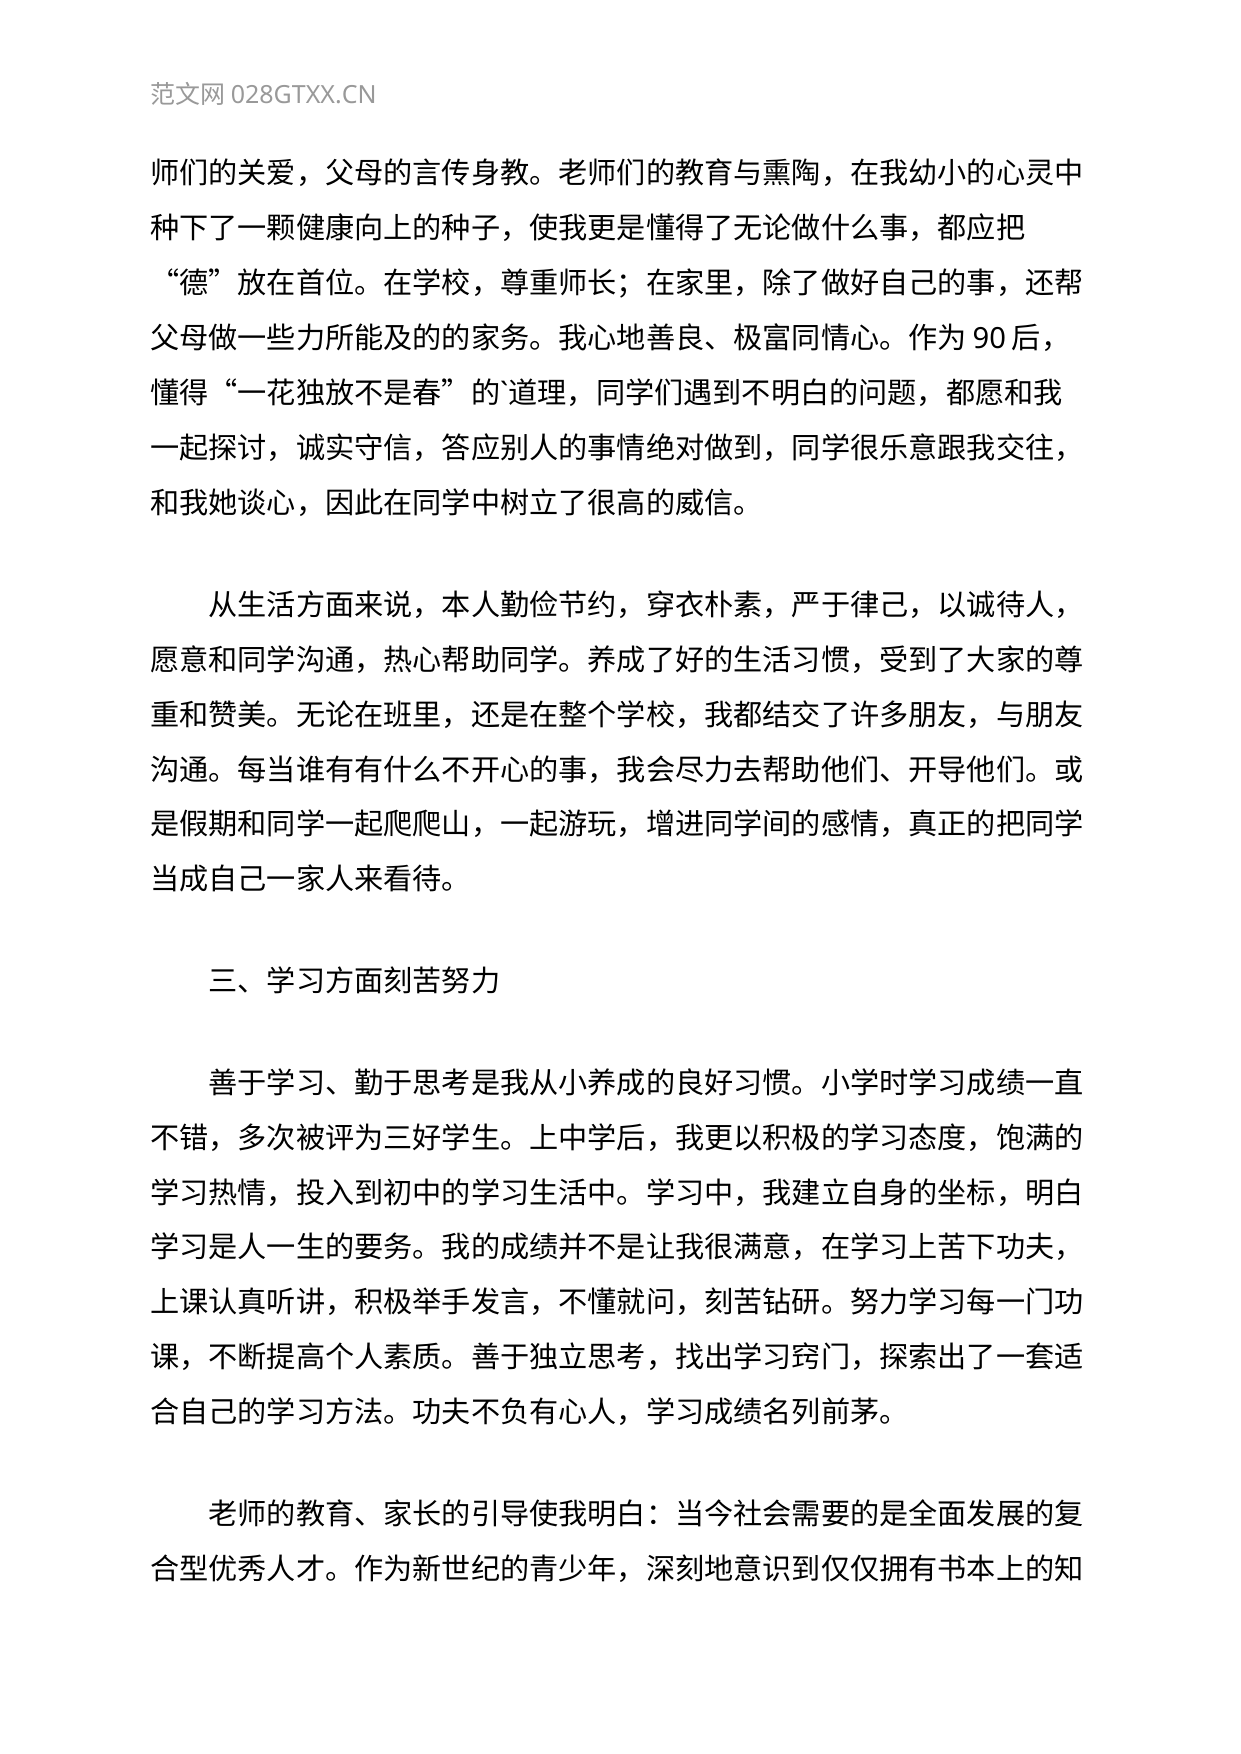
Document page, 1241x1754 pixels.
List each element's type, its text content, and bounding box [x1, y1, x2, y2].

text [150, 150, 1090, 522]
text 善于学习、勤于思考是我从小养成的良好习惯。小学时学习成绩一直不错，多次被评为三好学生。上中学后，我更以积极的学习态度，饱满的学习热情，投入到初中的学习生活中。学习中，我建立自身的坐标，明白学习是人一生的要务。我的成绩并不是让我很满意，在学习上苦下功夫，上课认真听讲，积极举手发言，不懂就问，刻苦钻研。努力学习每一门功课，不断提高个人素质。善于独立思考，找出学习窍门，探索出了一套适合自己的学习方法。功夫不负有心人，学习成绩名列前茅。 [150, 1059, 1090, 1431]
text 从生活方面来说，本人勤俭节约，穿衣朴素，严于律己，以诚待人，愿意和同学沟通，热心帮助同学。养成了好的生活习惯，受到了大家的尊重和赞美。无论在班里，还是在整个学校，我都结交了许多朋友，与朋友沟通。每当谁有有什么不开心的事，我会尽力去帮助他们、开导他们。或是假期和同学一起爬爬山，一起游玩，增进同学间的感情，真正的把同学当成自己一家人来看待。 [150, 581, 1090, 898]
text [150, 1491, 1090, 1588]
text 三、学习方面刻苦努力 [150, 958, 1090, 1000]
